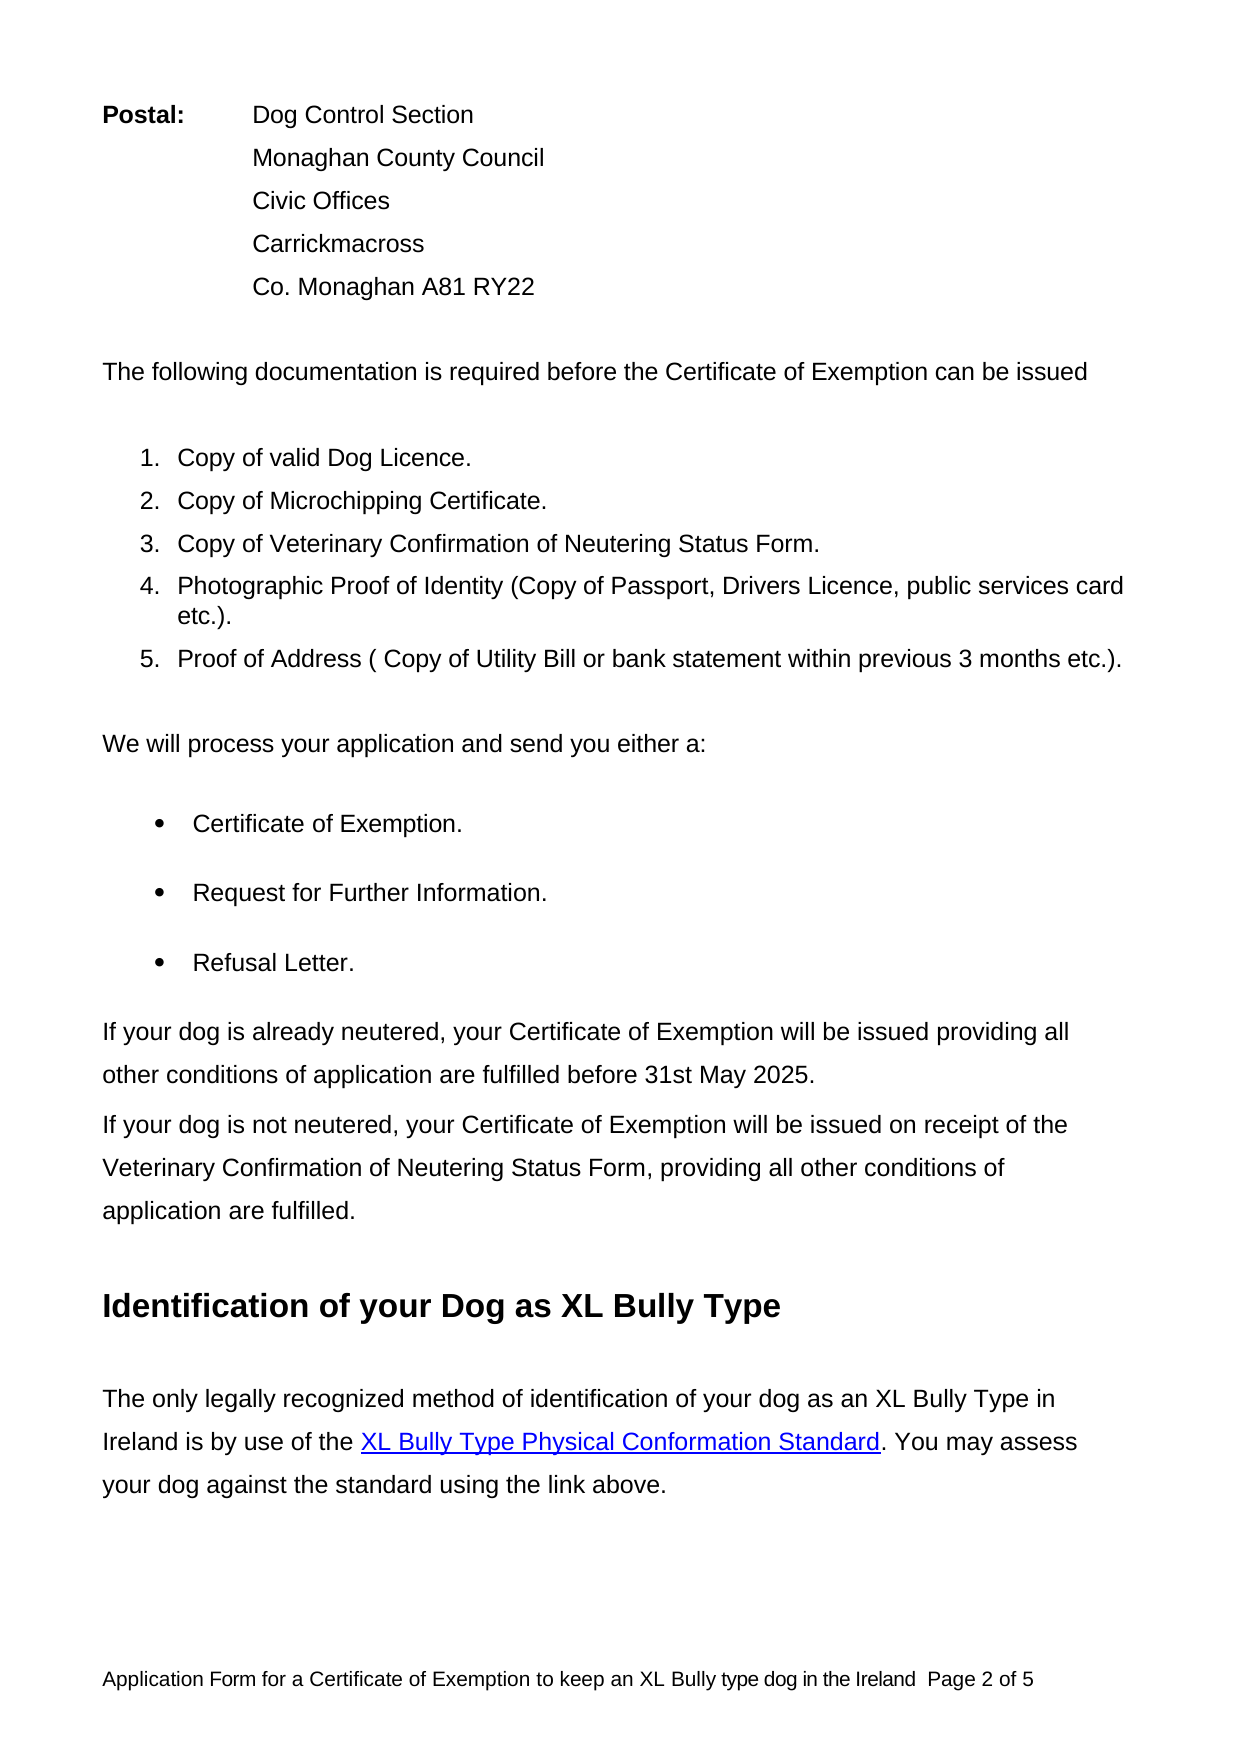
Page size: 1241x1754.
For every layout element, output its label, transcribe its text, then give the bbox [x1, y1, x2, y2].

list Proof of Address ( Copy of Utility Bill or bank statement within previous 3 months etc.). [139, 644, 1130, 672]
text Civic Offices [102, 186, 1130, 215]
text Postal: Dog Control Section [102, 100, 1130, 129]
text Carrickmacross [102, 229, 1130, 258]
list Photographic Proof of Identity (Copy of Passport, Drivers Licence, public services card etc.). [139, 571, 1130, 630]
text If your dog is already neutered, your Certificate of Exemption will be issued providing all other conditions of application are fulfilled before 31st May 2025. [102, 1017, 1130, 1089]
list Copy of Veterinary Confirmation of Neutering Status Form. [139, 528, 1130, 557]
text If your dog is not neutered, your Certificate of Exemption will be issued on receipt of the Veterinary Confirmation of Neutering Status Form, providing all other conditions of application are fulfilled. [102, 1110, 1130, 1225]
text We will process your application and send you either a: [102, 729, 1130, 758]
list Copy of valid Dog Licence. [139, 443, 1130, 472]
text Monaghan County Council [102, 143, 1130, 172]
list Copy of Microchipping Certificate. [139, 486, 1130, 514]
text Identification of your Dog as XL Bully Type [102, 1286, 1130, 1324]
text The following documentation is required before the Certificate of Exemption can be issued [102, 357, 1130, 386]
text Co. Monaghan A81 RY22 [102, 272, 1130, 300]
text The only legally recognized method of identification of your dog as an XL Bully Type in Ireland is by use of the XL Bully Type Physical Conformation Standard. You may assess your dog against the standard using the link above. [102, 1384, 1130, 1499]
list Certificate of Exemption. [155, 809, 1130, 838]
list Refusal Letter. [155, 948, 1130, 977]
list Request for Further Information. [155, 878, 1130, 907]
